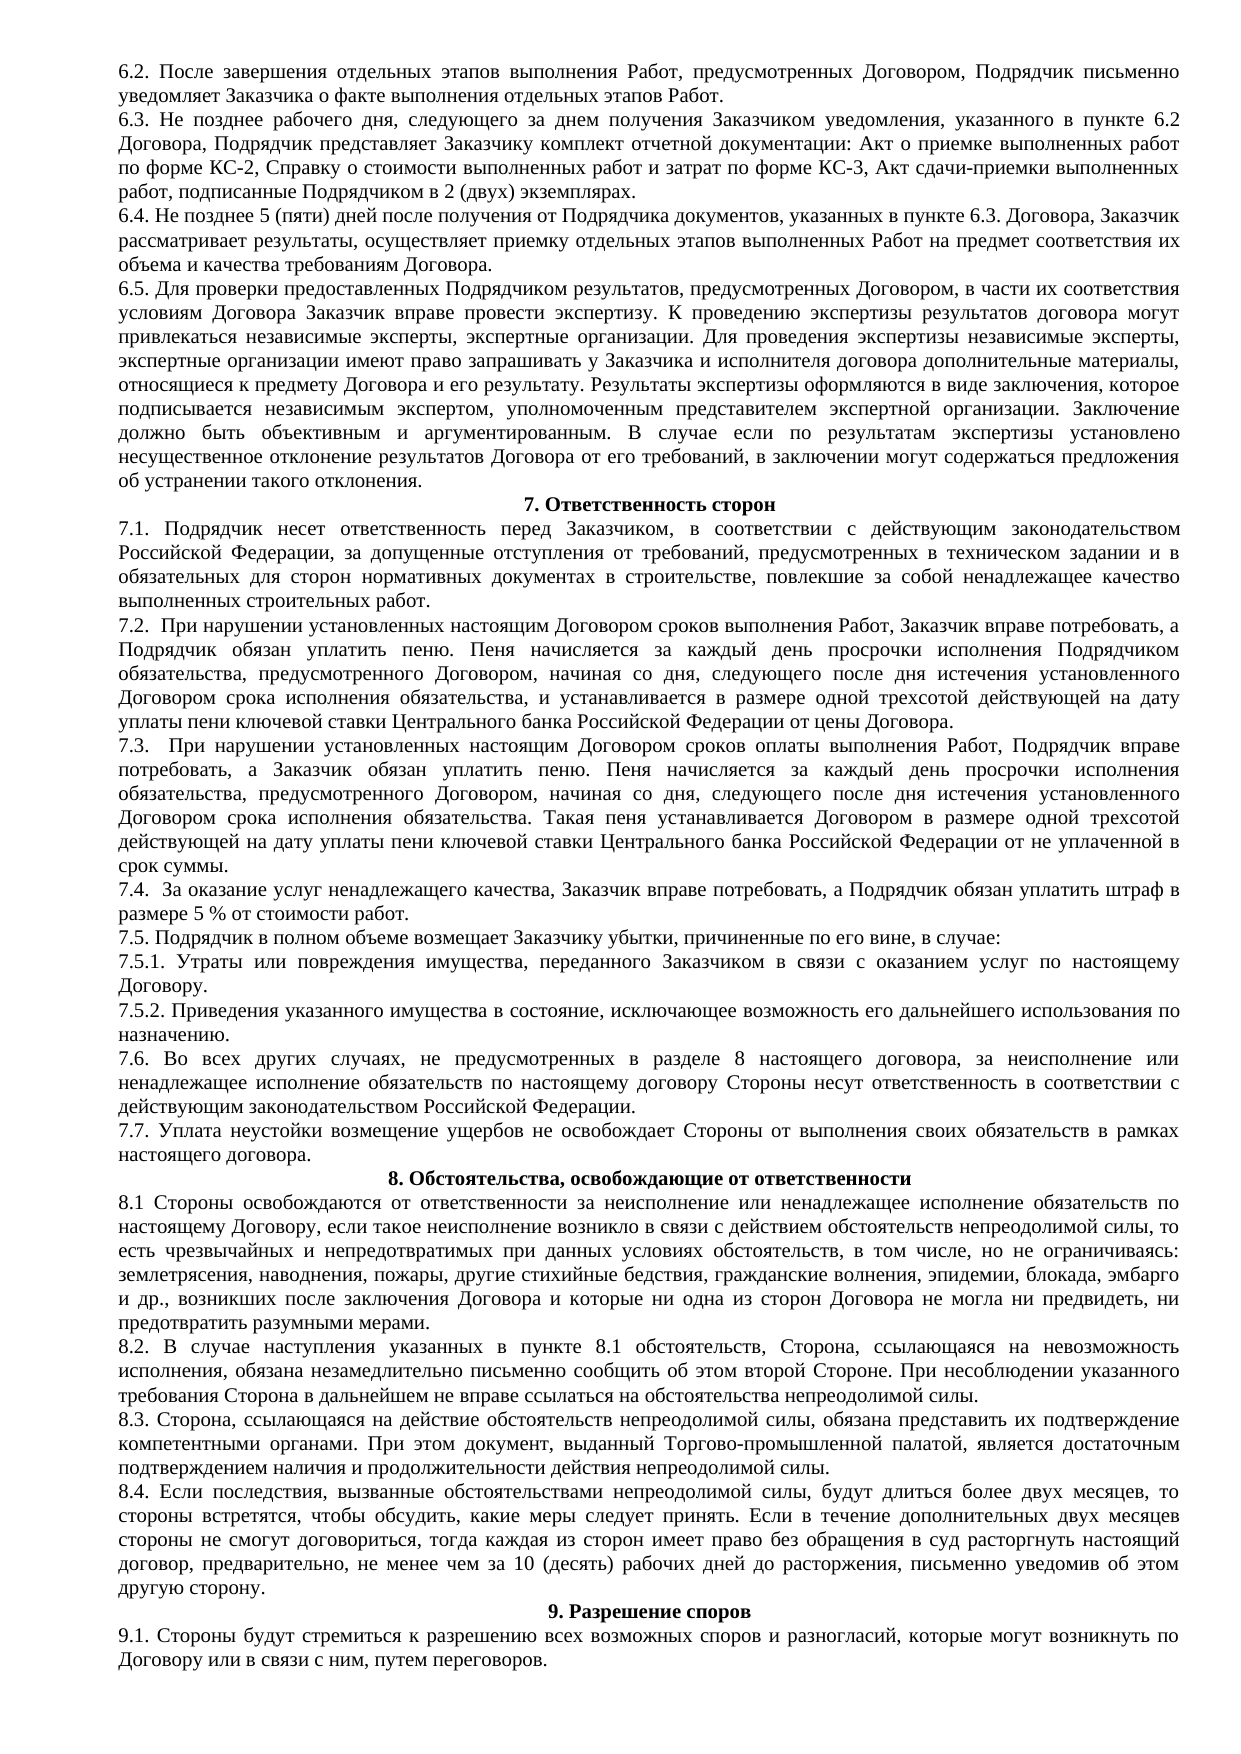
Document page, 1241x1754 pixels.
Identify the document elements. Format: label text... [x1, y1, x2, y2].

text 6.5. Для проверки предоставленных Подрядчиком результатов, предусмотренных Договором, в части их соответствия условиям Договора Заказчик вправе провести экспертизу. К проведению экспертизы результатов договора могут привлекаться независимые эксперты, экспертные организации. Для проведения экспертизы независимые эксперты, экспертные организации имеют право запрашивать у Заказчика и исполнителя договора дополнительные материалы, относящиеся к предмету Договора и его результату. Результаты экспертизы оформляются в виде заключения, которое подписывается независимым экспертом, уполномоченным представителем экспертной организации. Заключение должно быть объективным и аргументированным. В случае если по результатам экспертизы установлено несущественное отклонение результатов Договора от его требований, в заключении могут содержаться предложения об устранении такого отклонения. [118, 276, 1181, 492]
text 8.4. Если последствия, вызванные обстоятельствами непреодолимой силы, будут длиться более двух месяцев, то стороны встретятся, чтобы обсудить, какие меры следует принять. Если в течение дополнительных двух месяцев стороны не смогут договориться, тогда каждая из сторон имеет право без обращения в суд расторгнуть настоящий договор, предварительно, не менее чем за 10 (десять) рабочих дней до расторжения, письменно уведомив об этом другую сторону. [118, 1479, 1181, 1599]
text 7.4. За оказание услуг ненадлежащего качества, Заказчик вправе потребовать, а Подрядчик обязан уплатить штраф в размере 5 % от стоимости работ. [118, 877, 1181, 925]
text 7.5.2. Приведения указанного имущества в состояние, исключающее возможность его дальнейшего использования по назначению. [118, 997, 1181, 1046]
text 6.4. Не позднее 5 (пяти) дней после получения от Подрядчика документов, указанных в пункте 6.3. Договора, Заказчик рассматривает результаты, осуществляет приемку отдельных этапов выполненных Работ на предмет соответствия их объема и качества требованиям Договора. [118, 203, 1181, 276]
text 6.2. После завершения отдельных этапов выполнения Работ, предусмотренных Договором, Подрядчик письменно уведомляет Заказчика о факте выполнения отдельных этапов Работ. [118, 59, 1181, 107]
text 7.6. Во всех других случаях, не предусмотренных в разделе 8 настоящего договора, за неисполнение или ненадлежащее исполнение обязательств по настоящему договору Стороны несут ответственность в соответствии с действующим законодательством Российской Федерации. [118, 1046, 1181, 1118]
text 9.1. Стороны будут стремиться к разрешению всех возможных споров и разногласий, которые могут возникнуть по Договору или в связи с ним, путем переговоров. [118, 1623, 1181, 1671]
text 7.1. Подрядчик несет ответственность перед Заказчиком, в соответствии с действующим законодательством Российской Федерации, за допущенные отступления от требований, предусмотренных в техническом задании и в обязательных для сторон нормативных документах в строительстве, повлекшие за собой ненадлежащее качество выполненных строительных работ. [118, 516, 1181, 612]
text 8.3. Сторона, ссылающаяся на действие обстоятельств непреодолимой силы, обязана представить их подтверждение компетентными органами. При этом документ, выданный Торгово-промышленной палатой, является достаточным подтверждением наличия и продолжительности действия непреодолимой силы. [118, 1407, 1181, 1479]
text 6.3. Не позднее рабочего дня, следующего за днем получения Заказчиком уведомления, указанного в пункте 6.2 Договора, Подрядчик представляет Заказчику комплект отчетной документации: Акт о приемке выполненных работ по форме КС-2, Справку о стоимости выполненных работ и затрат по форме КС-3, Акт сдачи-приемки выполненных работ, подписанные Подрядчиком в 2 (двух) экземплярах. [118, 107, 1181, 203]
text 8. Обстоятельства, освобождающие от ответственности [118, 1166, 1181, 1190]
text 7.2. При нарушении установленных настоящим Договором сроков выполнения Работ, Заказчик вправе потребовать, а Подрядчик обязан уплатить пеню. Пеня начисляется за каждый день просрочки исполнения Подрядчиком обязательства, предусмотренного Договором, начиная со дня, следующего после дня истечения установленного Договором срока исполнения обязательства, и устанавливается в размере одной трехсотой действующей на дату уплаты пени ключевой ставки Центрального банка Российской Федерации от цены Договора. [118, 612, 1181, 733]
text 7.3. При нарушении установленных настоящим Договором сроков оплаты выполнения Работ, Подрядчик вправе потребовать, а Заказчик обязан уплатить пеню. Пеня начисляется за каждый день просрочки исполнения обязательства, предусмотренного Договором, начиная со дня, следующего после дня истечения установленного Договором срока исполнения обязательства. Такая пеня устанавливается Договором в размере одной трехсотой действующей на дату уплаты пени ключевой ставки Центрального банка Российской Федерации от не уплаченной в срок суммы. [118, 733, 1181, 877]
text 7.5. Подрядчик в полном объеме возмещает Заказчику убытки, причиненные по его вине, в случае: [118, 925, 1181, 949]
text 8.1 Стороны освобождаются от ответственности за неисполнение или ненадлежащее исполнение обязательств по настоящему Договору, если такое неисполнение возникло в связи с действием обстоятельств непреодолимой силы, то есть чрезвычайных и непредотвратимых при данных условиях обстоятельств, в том числе, но не ограничиваясь: землетрясения, наводнения, пожары, другие стихийные бедствия, гражданские волнения, эпидемии, блокада, эмбарго и др., возникших после заключения Договора и которые ни одна из сторон Договора не могла ни предвидеть, ни предотвратить разумными мерами. [118, 1190, 1181, 1334]
text 8.2. В случае наступления указанных в пункте 8.1 обстоятельств, Сторона, ссылающаяся на невозможность исполнения, обязана незамедлительно письменно сообщить об этом второй Стороне. При несоблюдении указанного требования Сторона в дальнейшем не вправе ссылаться на обстоятельства непреодолимой силы. [118, 1334, 1181, 1407]
text 7. Ответственность сторон [118, 492, 1181, 516]
text 9. Разрешение споров [118, 1599, 1181, 1623]
text 7.7. Уплата неустойки возмещение ущербов не освобождает Стороны от выполнения своих обязательств в рамках настоящего договора. [118, 1118, 1181, 1166]
text 7.5.1. Утраты или повреждения имущества, переданного Заказчиком в связи с оказанием услуг по настоящему Договору. [118, 949, 1181, 997]
